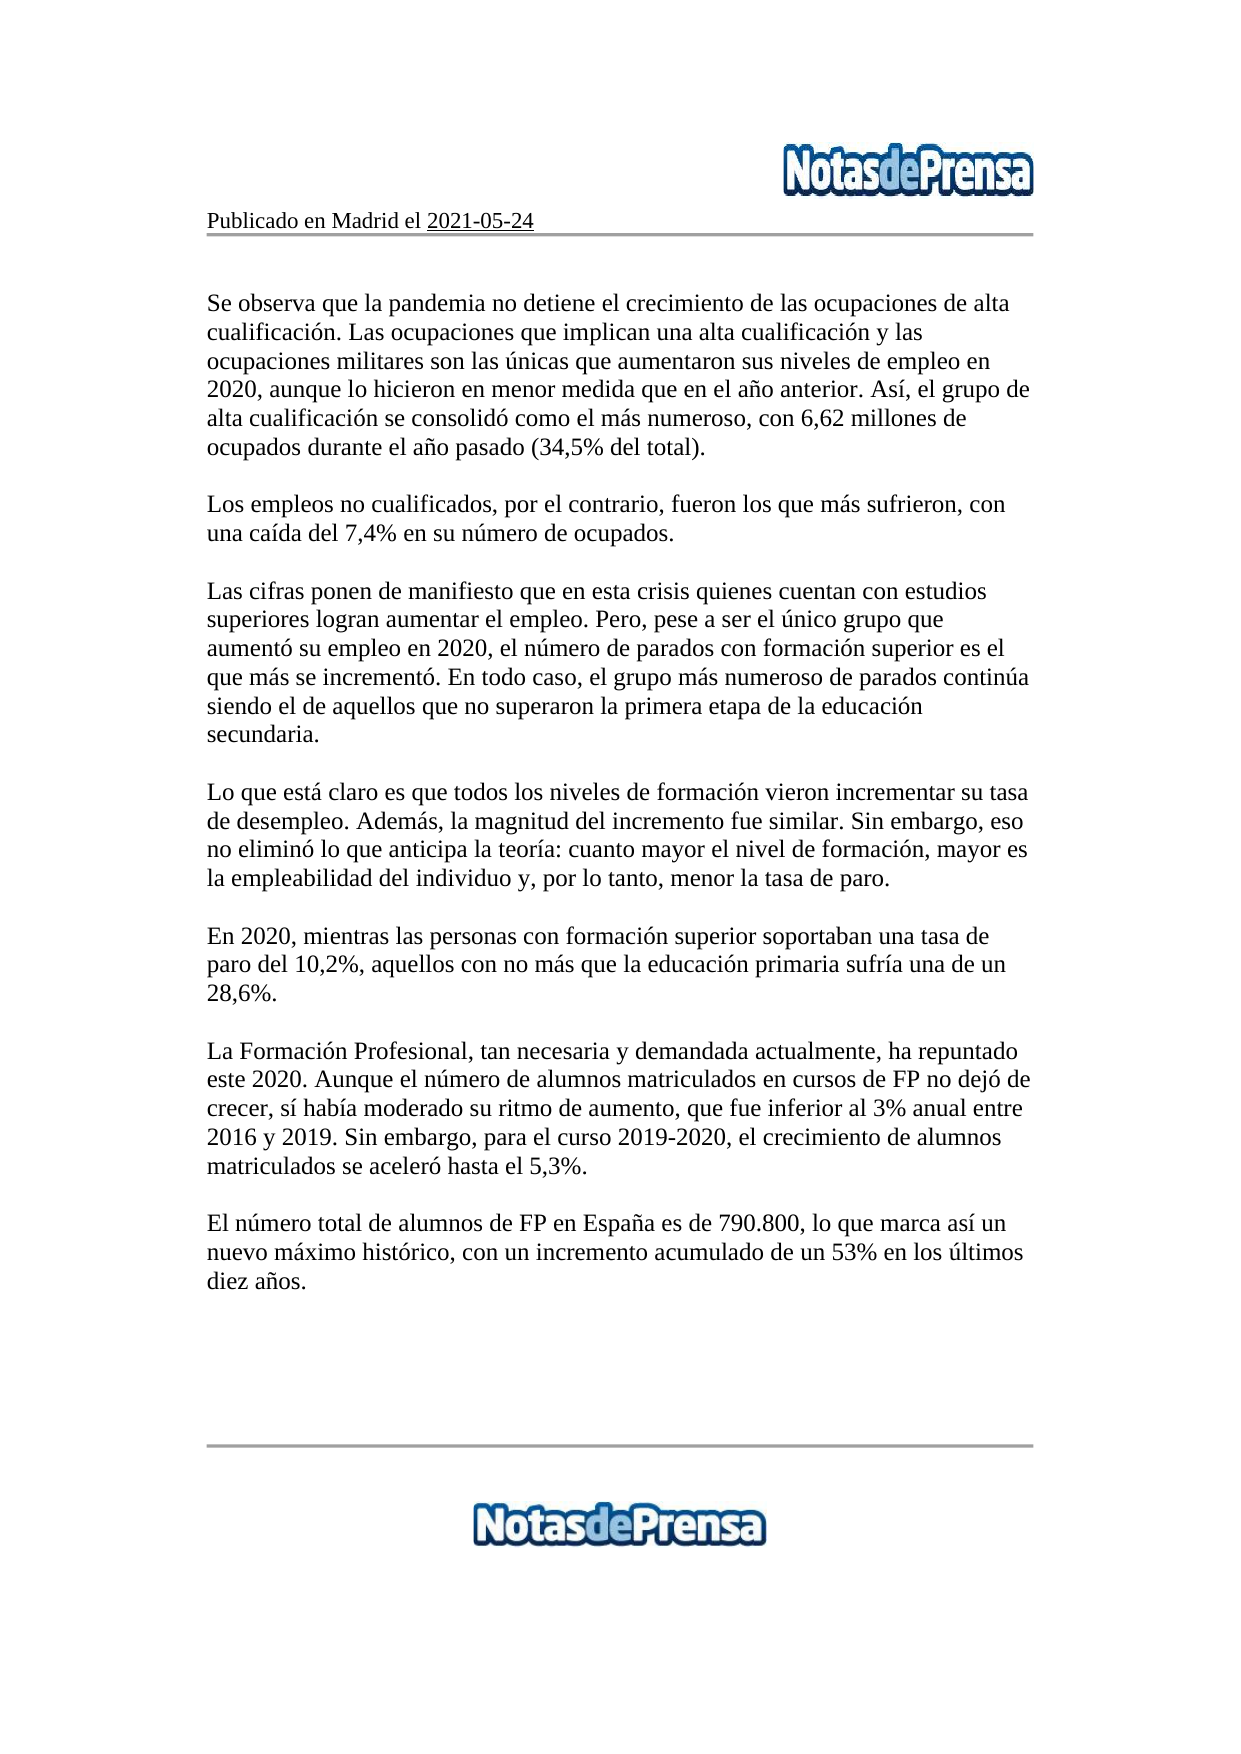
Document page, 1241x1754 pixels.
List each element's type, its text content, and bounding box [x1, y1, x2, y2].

picture [473, 1501, 767, 1548]
picture [783, 142, 1034, 199]
